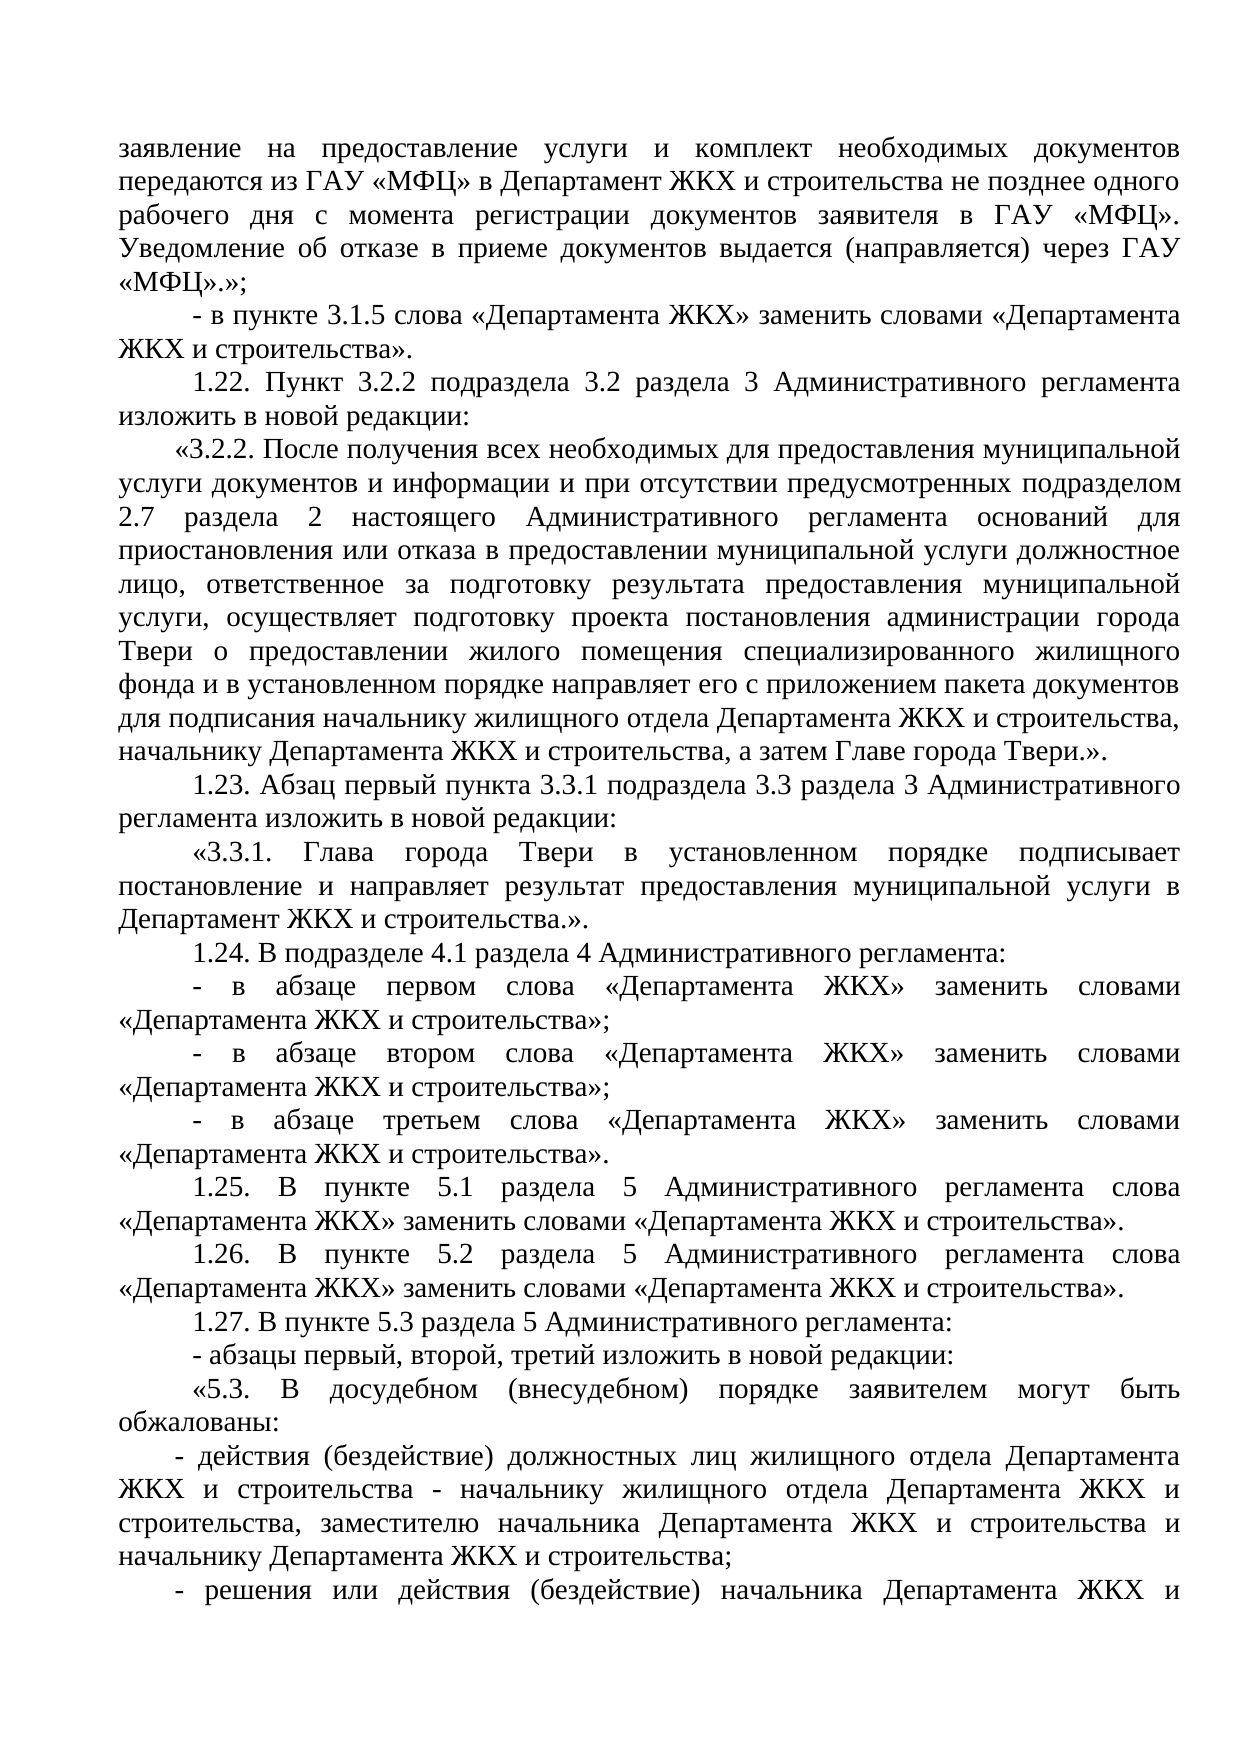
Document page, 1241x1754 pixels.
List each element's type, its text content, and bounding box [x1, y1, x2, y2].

text 1.25. В пункте 5.1 раздела 5 Административного регламента слова «Департамента ЖКХ» заменить словами «Департамента ЖКХ и строительства». [118, 1169, 1181, 1237]
text - в пункте 3.1.5 слова «Департамента ЖКХ» заменить словами «Департамента ЖКХ и строительства». [118, 297, 1181, 364]
text «3.3.1. Глава города Твери в установленном порядке подписывает постановление и направляет результат предоставления муниципальной услуги в Департамент ЖКХ и строительства.». [118, 834, 1181, 935]
text 1.24. В подразделе 4.1 раздела 4 Административного регламента: [118, 935, 1181, 968]
text - абзацы первый, второй, третий изложить в новой редакции: [118, 1337, 1181, 1371]
text - действия (бездействие) должностных лиц жилищного отдела Департамента ЖКХ и строительства - начальнику жилищного отдела Департамента ЖКХ и строительства, заместителю начальника Департамента ЖКХ и строительства и начальнику Департамента ЖКХ и строительства; [118, 1438, 1181, 1572]
text 1.27. В пункте 5.3 раздела 5 Административного регламента: [118, 1304, 1181, 1337]
text «3.2.2. После получения всех необходимых для предоставления муниципальной услуги документов и информации и при отсутствии предусмотренных подразделом 2.7 раздела 2 настоящего Административного регламента оснований для приостановления или отказа в предоставлении муниципальной услуги должностное лицо, ответственное за подготовку результата предоставления муниципальной услуги, осуществляет подготовку проекта постановления администрации города Твери о предоставлении жилого помещения специализированного жилищного фонда и в установленном порядке направляет его с приложением пакета документов для подписания начальнику жилищного отдела Департамента ЖКХ и строительства, начальнику Департамента ЖКХ и строительства, а затем Главе города Твери.». [118, 432, 1181, 767]
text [118, 130, 1181, 297]
text - в абзаце втором слова «Департамента ЖКХ» заменить словами «Департамента ЖКХ и строительства»; [118, 1035, 1181, 1102]
text - в абзаце третьем слова «Департамента ЖКХ» заменить словами «Департамента ЖКХ и строительства». [118, 1102, 1181, 1169]
text - в абзаце первом слова «Департамента ЖКХ» заменить словами «Департамента ЖКХ и строительства»; [118, 968, 1181, 1035]
text 1.22. Пункт 3.2.2 подраздела 3.2 раздела 3 Административного регламента изложить в новой редакции: [118, 364, 1181, 432]
text 1.23. Абзац первый пункта 3.3.1 подраздела 3.3 раздела 3 Административного регламента изложить в новой редакции: [118, 767, 1181, 834]
text 1.26. В пункте 5.2 раздела 5 Административного регламента слова «Департамента ЖКХ» заменить словами «Департамента ЖКХ и строительства». [118, 1237, 1181, 1304]
text «5.3. В досудебном (внесудебном) порядке заявителем могут быть обжалованы: [118, 1371, 1181, 1438]
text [118, 1572, 1181, 1606]
